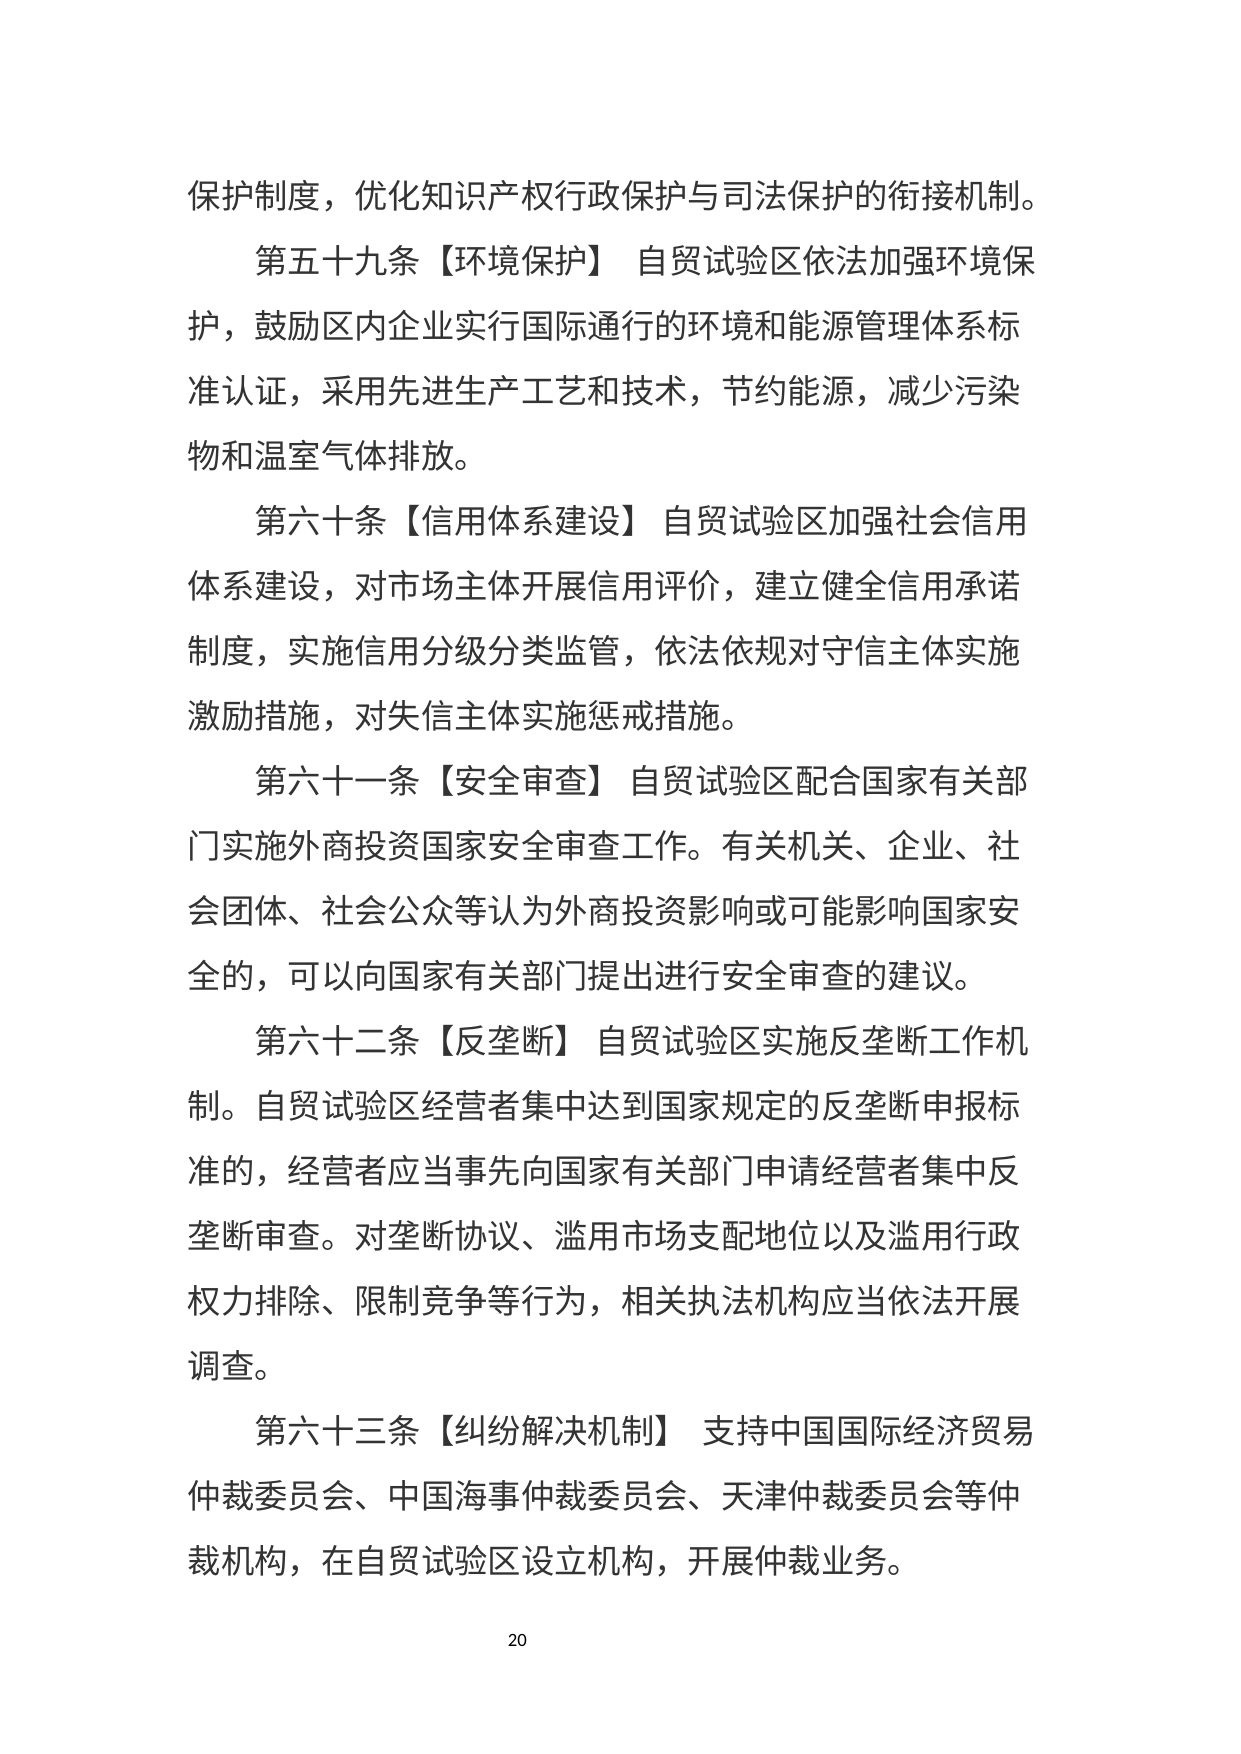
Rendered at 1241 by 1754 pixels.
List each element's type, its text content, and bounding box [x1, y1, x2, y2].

text 第六十二条【反垄断】 自贸试验区实施反垄断工作机制。自贸试验区经营者集中达到国家规定的反垄断申报标准的，经营者应当事先向国家有关部门申请经营者集中反垄断审查。对垄断协议、滥用市场支配地位以及滥用行政权力排除、限制竞争等行为，相关执法机构应当依法开展调查。 [187, 1007, 1053, 1397]
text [187, 162, 1053, 227]
text 第五十九条【环境保护】 自贸试验区依法加强环境保护，鼓励区内企业实行国际通行的环境和能源管理体系标准认证，采用先进生产工艺和技术，节约能源，减少污染物和温室气体排放。 [187, 227, 1053, 487]
text 第六十一条【安全审查】 自贸试验区配合国家有关部门实施外商投资国家安全审查工作。有关机关、企业、社会团体、社会公众等认为外商投资影响或可能影响国家安全的，可以向国家有关部门提出进行安全审查的建议。 [187, 747, 1053, 1007]
text 第六十条【信用体系建设】 自贸试验区加强社会信用体系建设，对市场主体开展信用评价，建立健全信用承诺制度，实施信用分级分类监管，依法依规对守信主体实施激励措施，对失信主体实施惩戒措施。 [187, 487, 1053, 747]
text 第六十三条【纠纷解决机制】 支持中国国际经济贸易仲裁委员会、中国海事仲裁委员会、天津仲裁委员会等仲裁机构，在自贸试验区设立机构，开展仲裁业务。 [187, 1397, 1053, 1592]
